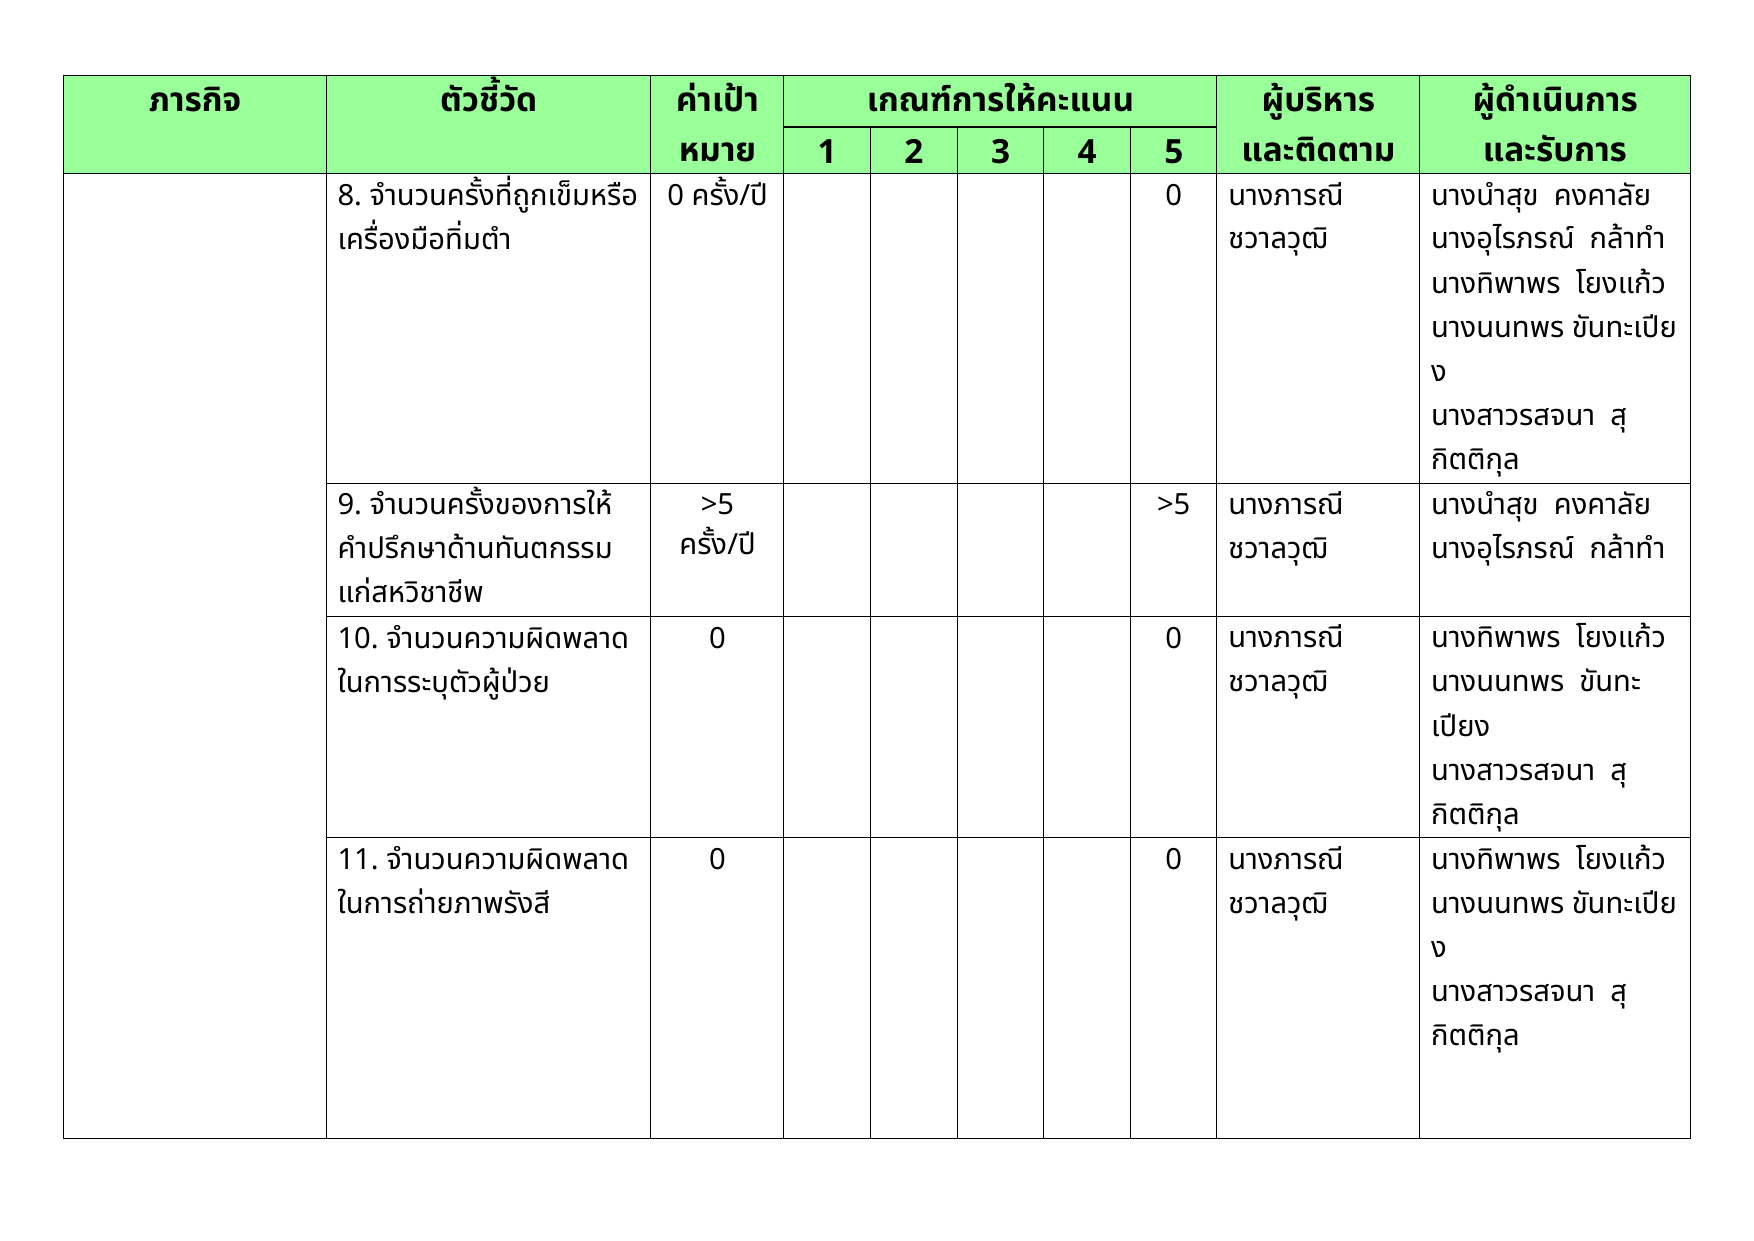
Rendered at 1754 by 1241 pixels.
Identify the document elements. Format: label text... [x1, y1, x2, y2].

table_cell 8. จำนวนครั้งที่ถูกเข็มหรือเครื่องมือทิ่มตำ [327, 174, 650, 482]
table_cell นางทิพาพร โยงแก้ว นางนนทพร ขันทะเปียง นางสาวรสจนา สุกิตติกุล [1420, 617, 1690, 837]
table_cell นางทิพาพร โยงแก้ว นางนนทพร ขันทะเปียง นางสาวรสจนา สุกิตติกุล [1420, 838, 1690, 1138]
table_cell 2 [871, 128, 957, 173]
table_cell นางนำสุข คงคาลัย นางอุไรภรณ์ กล้าทำ นางทิพาพร โยงแก้ว นางนนทพร ขันทะเปียง นางสาวรสจนา สุกิตติกุล [1420, 174, 1690, 482]
table_cell >5 [1131, 484, 1216, 616]
table_cell [871, 617, 957, 837]
table_cell [958, 838, 1043, 1138]
table_cell 0 ครั้ง/ปี [651, 174, 783, 482]
table_header ผู้ดำเนินการ และรับการประเมิน [1420, 76, 1690, 173]
table_cell [871, 484, 957, 616]
table_cell นางภารณี ชวาลวุฒิ [1217, 484, 1419, 616]
table_header ตัวชี้วัด [327, 76, 650, 173]
table_cell 0 [1131, 838, 1216, 1138]
table_cell 11. จำนวนความผิดพลาดในการถ่ายภาพรังสี [327, 838, 650, 1138]
table_header ค่าเป้าหมาย [651, 76, 783, 173]
table_cell [958, 617, 1043, 837]
table_cell นางภารณี ชวาลวุฒิ [1217, 174, 1419, 482]
table_cell 5 [1131, 128, 1216, 173]
table_cell [784, 484, 870, 616]
table_cell [1044, 838, 1130, 1138]
table_cell 10. จำนวนความผิดพลาดในการระบุตัวผู้ป่วย [327, 617, 650, 837]
table_cell [1044, 617, 1130, 837]
table_cell 0 [1131, 174, 1216, 482]
table_cell 0 [651, 838, 783, 1138]
table_cell [958, 174, 1043, 482]
table_cell 0 [651, 617, 783, 837]
table_cell นางภารณี ชวาลวุฒิ [1217, 617, 1419, 837]
table_cell 3 [958, 128, 1043, 173]
table_cell [1044, 484, 1130, 616]
table_cell นางภารณี ชวาลวุฒิ [1217, 838, 1419, 1138]
table_cell [871, 838, 957, 1138]
table_cell [1044, 174, 1130, 482]
table_cell นางนำสุข คงคาลัย นางอุไรภรณ์ กล้าทำ [1420, 484, 1690, 616]
table_cell 1 [784, 128, 870, 173]
table_header ผู้บริหาร และติดตามผล [1217, 76, 1419, 173]
table_cell [784, 838, 870, 1138]
table_cell [784, 174, 870, 482]
table_cell 9. จำนวนครั้งของการให้คำปรึกษาด้านทันตกรรมแก่สหวิชาชีพ [327, 484, 650, 616]
table_header เกณฑ์การให้คะแนน [784, 76, 1216, 126]
table_cell >5 ครั้ง/ปี [651, 484, 783, 616]
table_cell 0 [1131, 617, 1216, 837]
table_cell [871, 174, 957, 482]
table_cell [958, 484, 1043, 616]
table_cell [784, 617, 870, 837]
table_cell 4 [1044, 128, 1130, 173]
table_header ภารกิจ [64, 76, 326, 173]
